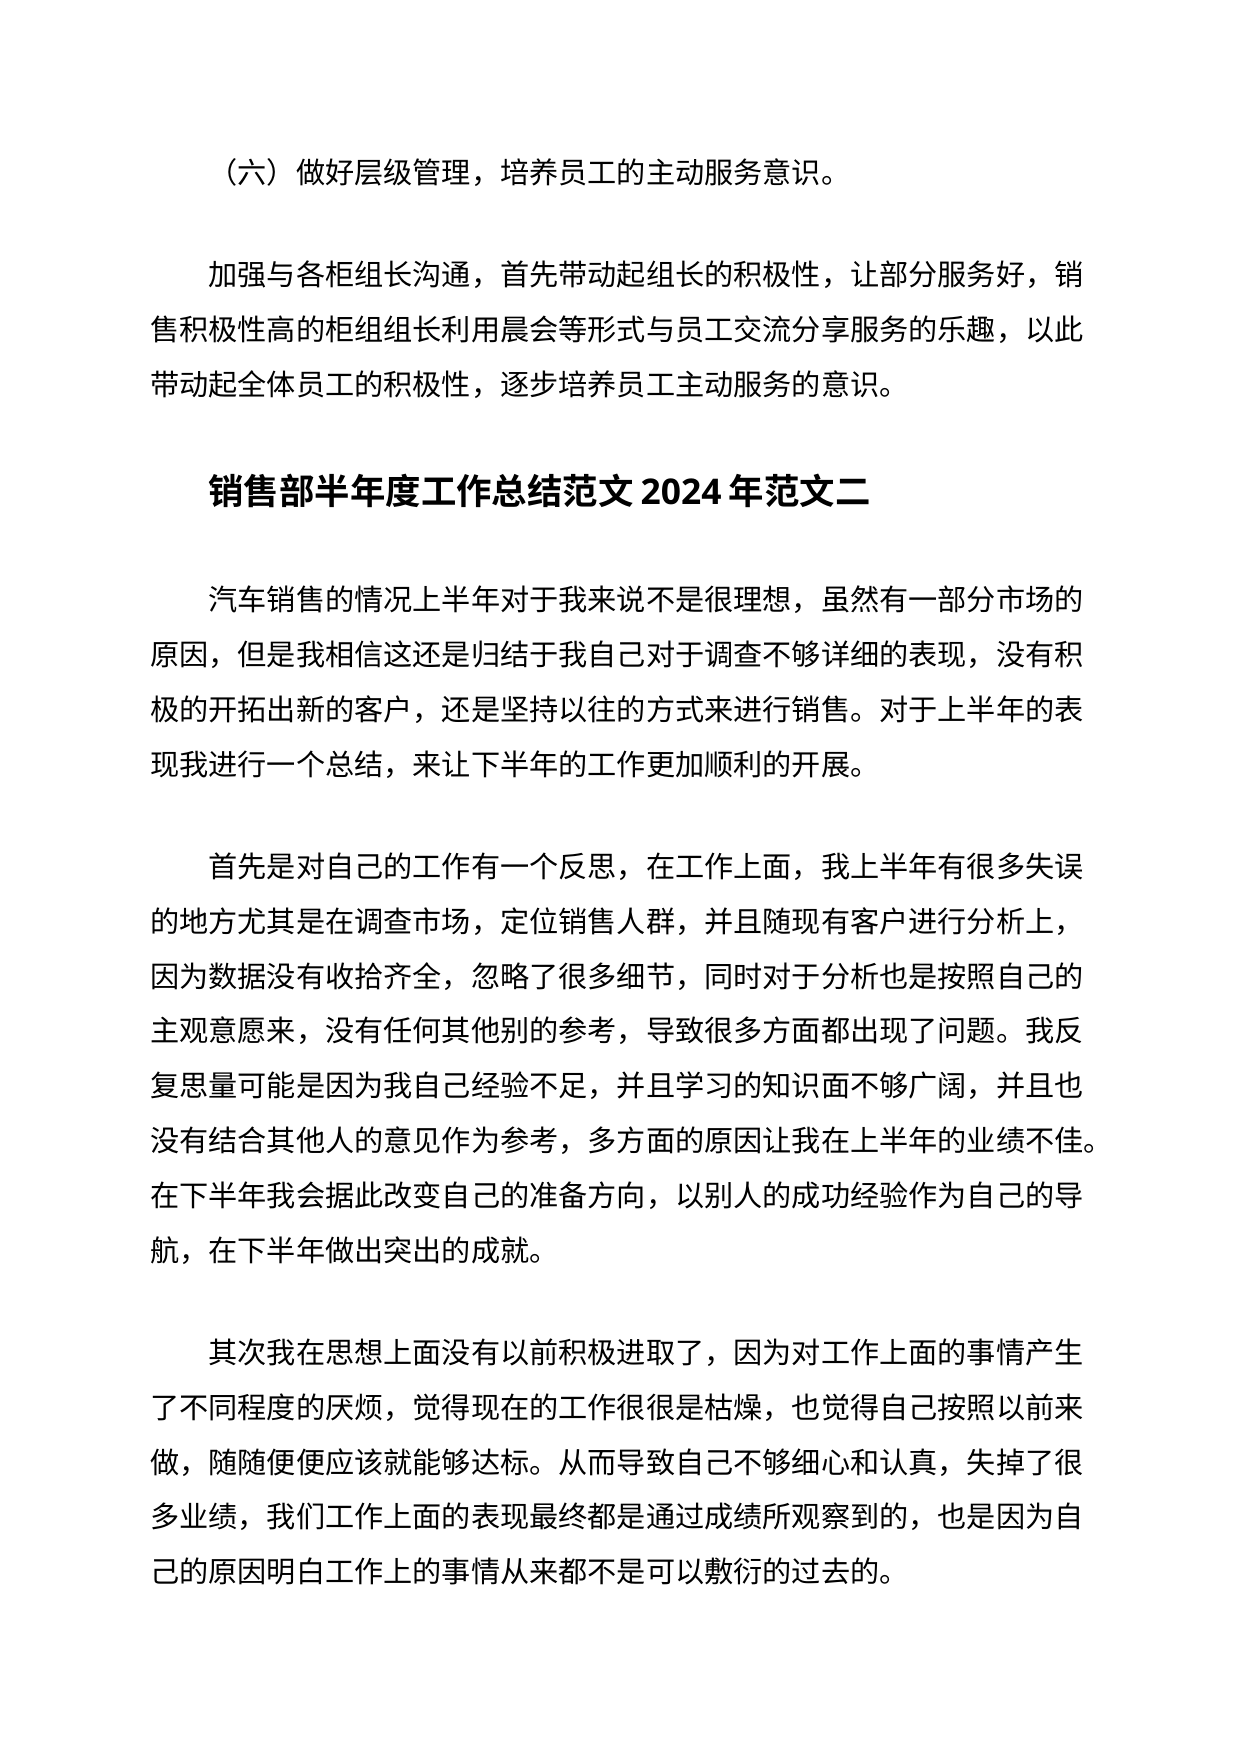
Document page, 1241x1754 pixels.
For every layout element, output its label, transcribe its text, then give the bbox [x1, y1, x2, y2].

text 首先是对自己的工作有一个反思，在工作上面，我上半年有很多失误的地方尤其是在调查市场，定位销售人群，并且随现有客户进行分析上，因为数据没有收拾齐全，忽略了很多细节，同时对于分析也是按照自己的主观意愿来，没有任何其他别的参考，导致很多方面都出现了问题。我反复思量可能是因为我自己经验不足，并且学习的知识面不够广阔，并且也没有结合其他人的意见作为参考，多方面的原因让我在上半年的业绩不佳。在下半年我会据此改变自己的准备方向，以别人的成功经验作为自己的导航，在下半年做出突出的成就。 [150, 843, 1090, 1270]
text （六）做好层级管理，培养员工的主动服务意识。 [150, 150, 1090, 192]
text 加强与各柜组长沟通，首先带动起组长的积极性，让部分服务好，销售积极性高的柜组组长利用晨会等形式与员工交流分享服务的乐趣，以此带动起全体员工的积极性，逐步培养员工主动服务的意识。 [150, 252, 1090, 404]
text 销售部半年度工作总结范文2024年范文二 [150, 463, 1090, 515]
text 汽车销售的情况上半年对于我来说不是很理想，虽然有一部分市场的原因，但是我相信这还是归结于我自己对于调查不够详细的表现，没有积极的开拓出新的客户，还是坚持以往的方式来进行销售。对于上半年的表现我进行一个总结，来让下半年的工作更加顺利的开展。 [150, 577, 1090, 784]
text 其次我在思想上面没有以前积极进取了，因为对工作上面的事情产生了不同程度的厌烦，觉得现在的工作很很是枯燥，也觉得自己按照以前来做，随随便便应该就能够达标。从而导致自己不够细心和认真，失掉了很多业绩，我们工作上面的表现最终都是通过成绩所观察到的，也是因为自己的原因明白工作上的事情从来都不是可以敷衍的过去的。 [150, 1329, 1090, 1591]
